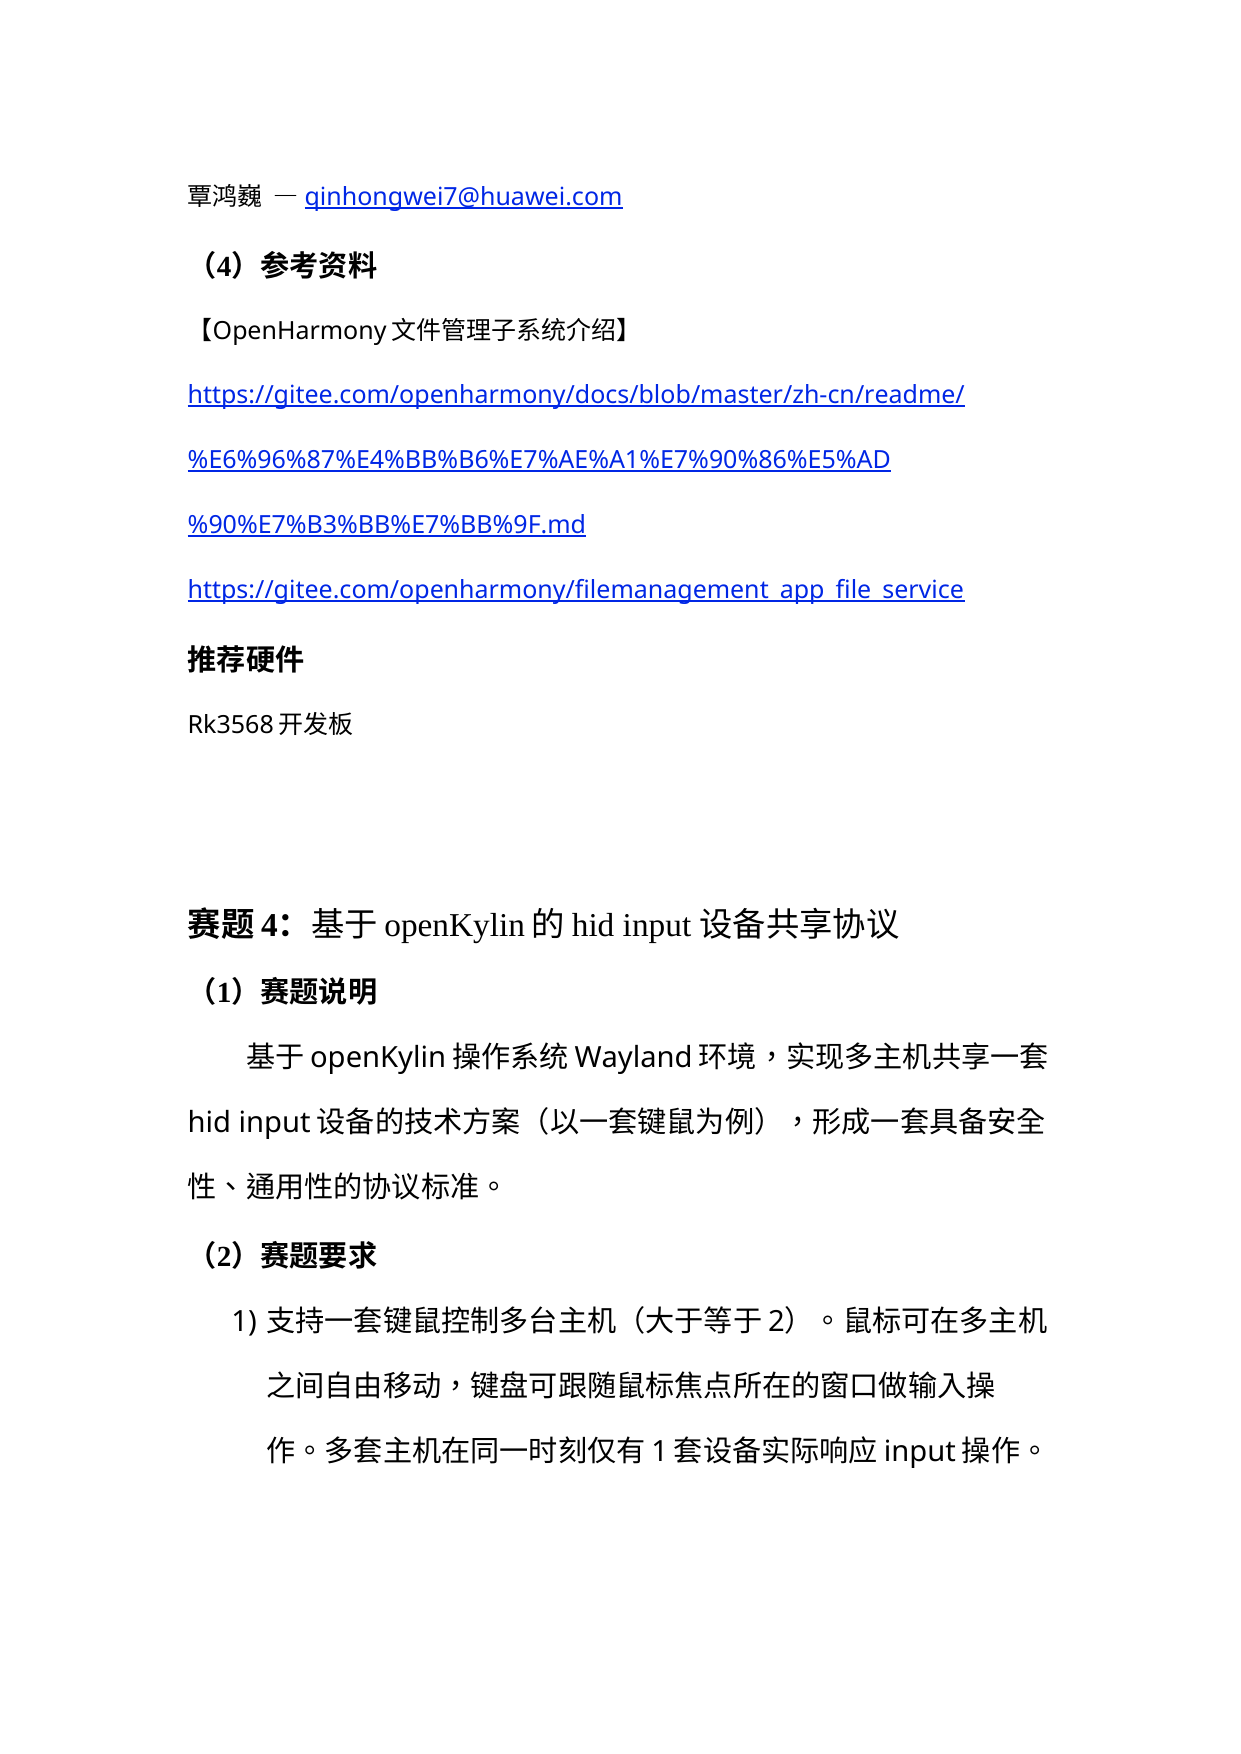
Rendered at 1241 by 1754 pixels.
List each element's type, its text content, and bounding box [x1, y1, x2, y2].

text 覃鸿巍 — qinhongwei7@huawei.com [187, 162, 1053, 227]
subtitle 赛题4：基于openKylin的hid input 设备共享协议 [187, 889, 1053, 954]
text https://gitee.com/openharmony/docs/blob/master/zh-cn/readme/%E6%96%87%E4%BB%B6%E7%AE%A1%E7%90%86%E5%AD%90%E7%B3%BB%E7%BB%9F.md [187, 361, 1053, 556]
subtitle （1）赛题说明 [187, 959, 1053, 1024]
subtitle 推荐硬件 [187, 625, 1053, 690]
list 支持一套键鼠控制多台主机（大于等于2）。鼠标可在多主机之间自由移动，键盘可跟随鼠标焦点所在的窗口做输入操作。多套主机在同一时刻仅有1套设备实际响应input操作。 [231, 1288, 1053, 1483]
subtitle （2）赛题要求 [187, 1223, 1053, 1288]
text https://gitee.com/openharmony/filemanagement_app_file_service [187, 556, 1053, 621]
text Rk3568开发板 [187, 690, 1053, 755]
subtitle （4）参考资料 [187, 231, 1053, 296]
text 基于openKylin操作系统Wayland环境，实现多主机共享一套hid input设备的技术方案（以一套键鼠为例），形成一套具备安全性、通用性的协议标准。 [187, 1024, 1053, 1219]
text 【OpenHarmony文件管理子系统介绍】 [187, 296, 1053, 361]
